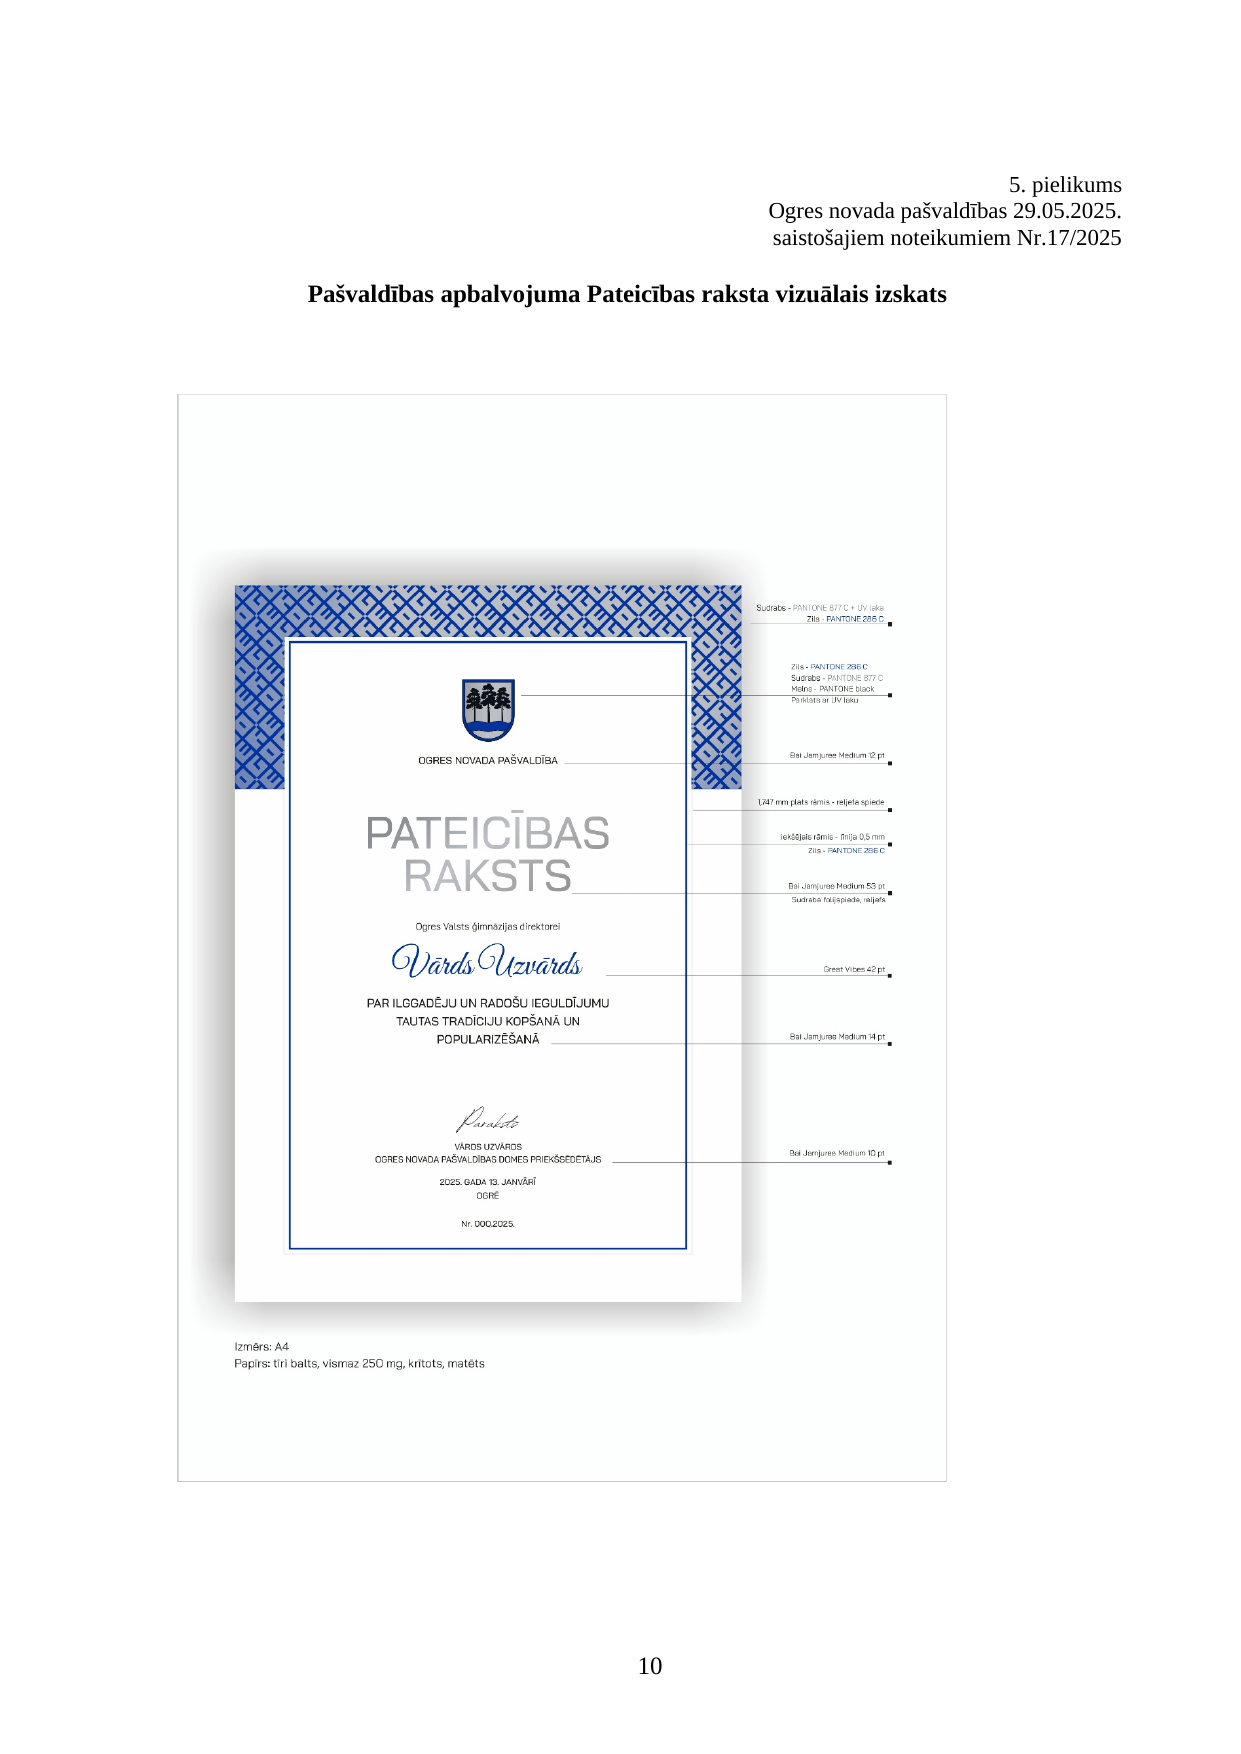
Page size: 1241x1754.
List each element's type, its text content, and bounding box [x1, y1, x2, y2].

text saistošajiem noteikumiem Nr.17/2025 [177, 223, 1122, 250]
text 5. pielikums [177, 171, 1122, 197]
text Pašvaldības apbalvojuma Pateicības raksta vizuālais izskats [133, 279, 1122, 307]
picture [177, 394, 947, 1482]
text Ogres novada pašvaldības 29.05.2025. [177, 197, 1122, 223]
